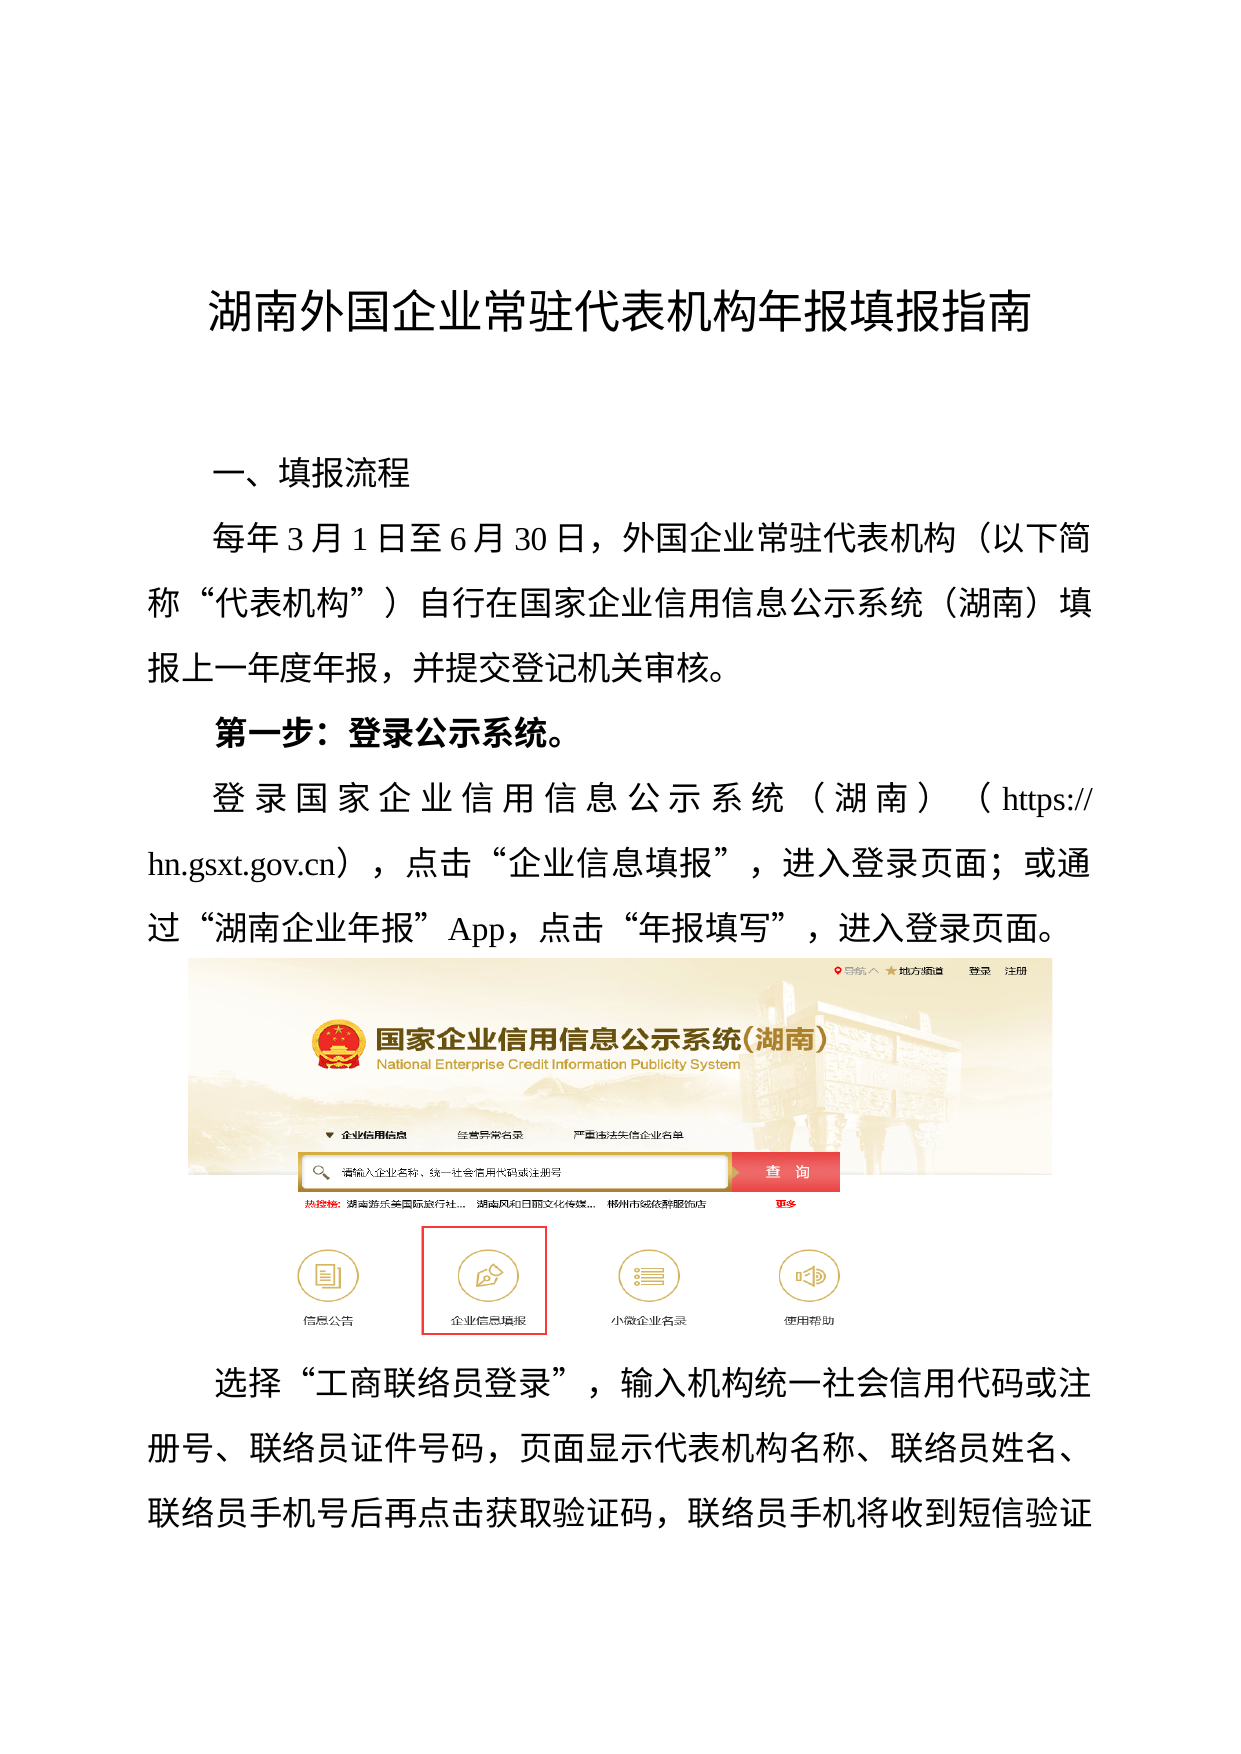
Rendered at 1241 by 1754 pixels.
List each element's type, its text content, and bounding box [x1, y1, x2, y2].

text 每年3月1日至6月30日，外国企业常驻代表机构（以下简称“代表机构”）自行在国家企业信用信息公示系统（湖南）填报上一年度年报，并提交登记机关审核。 [148, 503, 1093, 698]
text 登录国家企业信用信息公示系统（湖南）（https://hn.gsxt.gov.cn），点击“企业信息填报”，进入登录页面；或通过“湖南企业年报”App，点击“年报填写”，进入登录页面。 [148, 763, 1093, 958]
picture [188, 958, 1053, 1343]
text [148, 1348, 1093, 1543]
text 第一步：登录公示系统。 [148, 698, 1093, 763]
text 一、填报流程 [148, 438, 1093, 503]
text 湖南外国企业常驻代表机构年报填报指南 [148, 259, 1093, 357]
